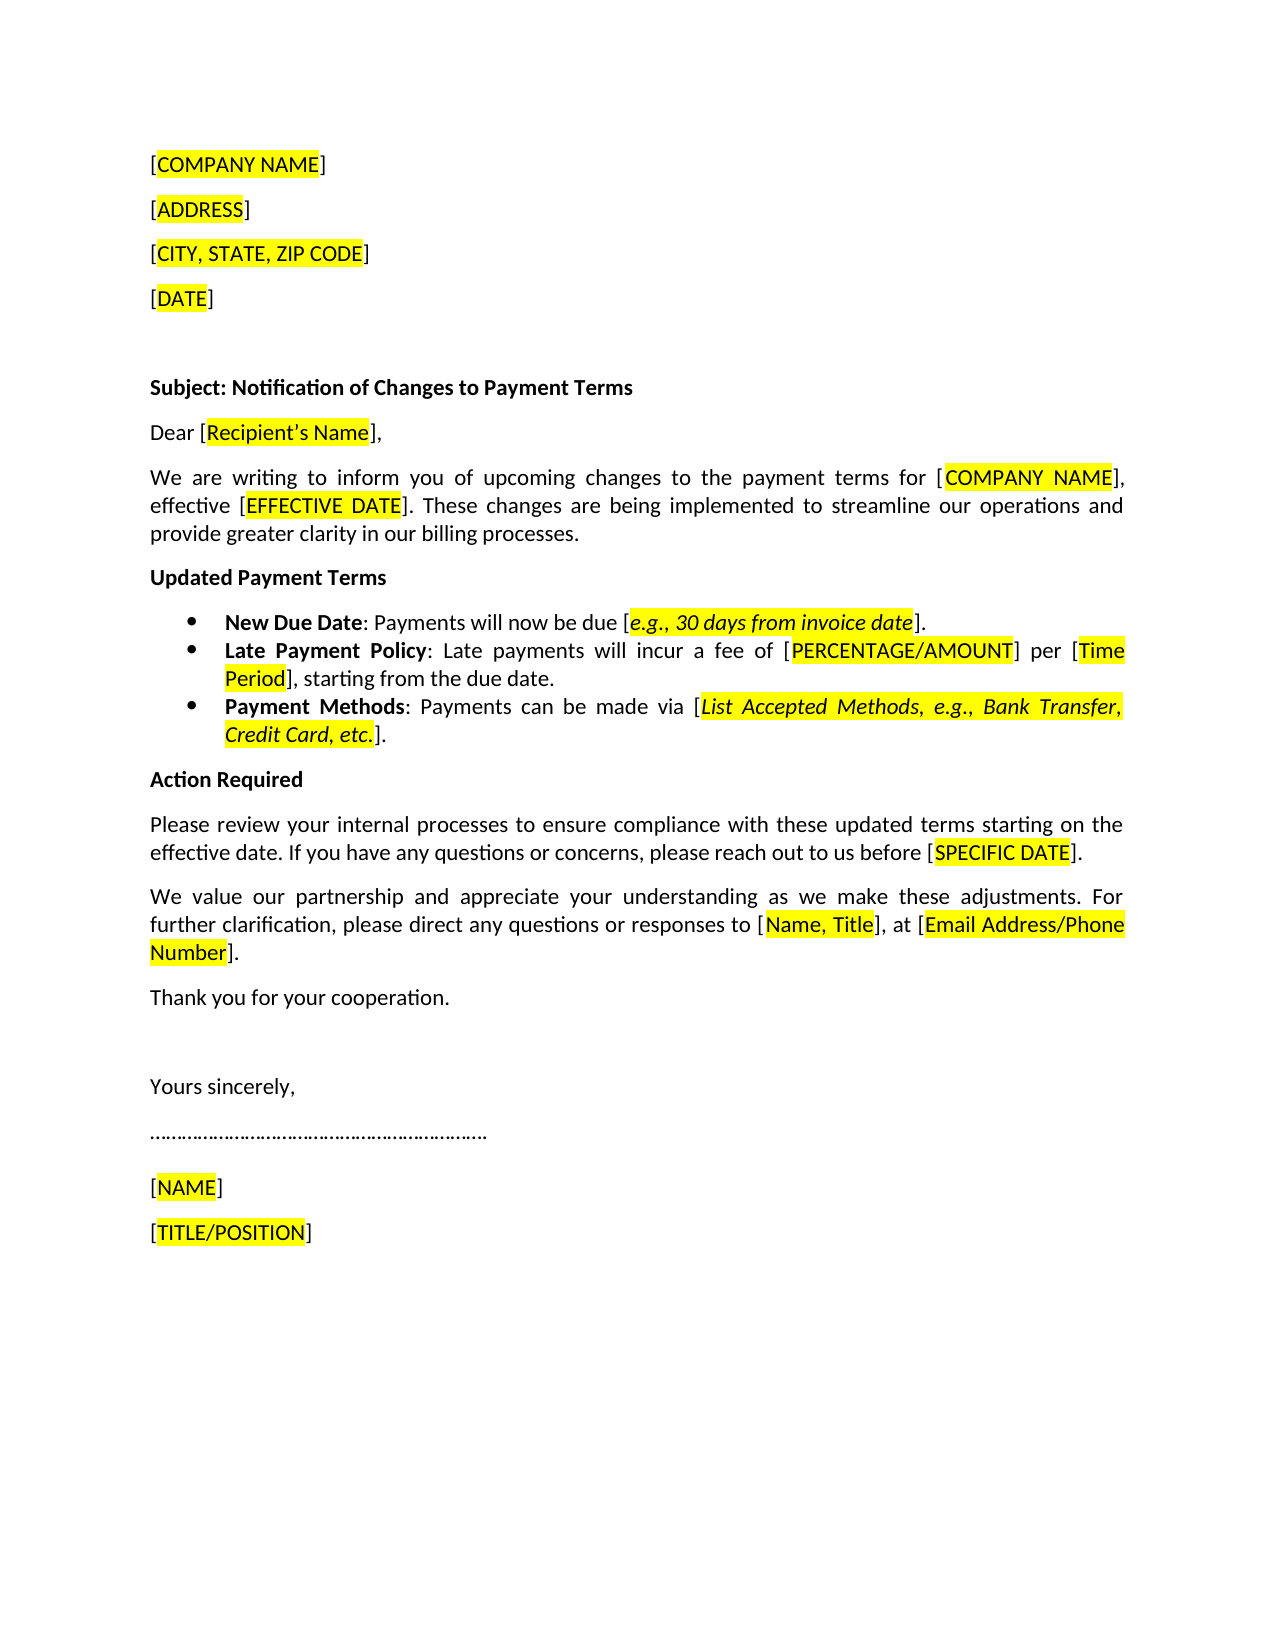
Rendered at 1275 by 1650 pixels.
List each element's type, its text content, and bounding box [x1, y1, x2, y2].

text Dear [Recipient’s Name], [369, 418, 1125, 446]
text [CITY, STATE, ZIP CODE] [363, 239, 1125, 267]
text Updated Payment Terms [150, 563, 1125, 592]
text We value our partnership and appreciate your understanding as we make these adjustments. For further clarification, please direct any questions or responses to [Name, Title], at [Email Address/Phone Number]. [150, 882, 1125, 966]
text Subject: Notification of Changes to Payment Terms [150, 373, 1125, 401]
text ………………………………………………………. [150, 1117, 1125, 1145]
list New Due Date: Payments will now be due [e.g., 30 days from invoice date]. [913, 608, 1125, 636]
text Yours sincerely, [150, 1072, 1125, 1101]
text Dear [Recipient’s Name], [150, 418, 207, 446]
text [TITLE/POSITION] [305, 1218, 1125, 1246]
list New Due Date: Payments will now be due [e.g., 30 days from invoice date]. [187, 608, 630, 636]
text Please review your internal processes to ensure compliance with these updated terms starting on the effective date. If you have any questions or concerns, please reach out to us before [SPECIFIC DATE]. [150, 810, 1125, 866]
text Thank you for your cooperation. [150, 983, 1125, 1011]
text [ADDRESS] [243, 195, 1125, 223]
text We are writing to inform you of upcoming changes to the payment terms for [COMPANY NAME], effective [EFFECTIVE DATE]. These changes are being implemented to streamline our operations and provide greater clarity in our billing processes. [150, 463, 1125, 547]
text [DATE] [207, 284, 1125, 312]
text [COMPANY NAME] [319, 150, 1125, 178]
text Action Required [150, 765, 1125, 793]
list Payment Methods: Payments can be made via [List Accepted Methods, e.g., Bank Transfer, Credit Card, etc.]. [187, 692, 1125, 748]
text [NAME] [216, 1173, 1125, 1201]
list Late Payment Policy: Late payments will incur a fee of [PERCENTAGE/AMOUNT] per [Time Period], starting from the due date. [187, 636, 1125, 692]
